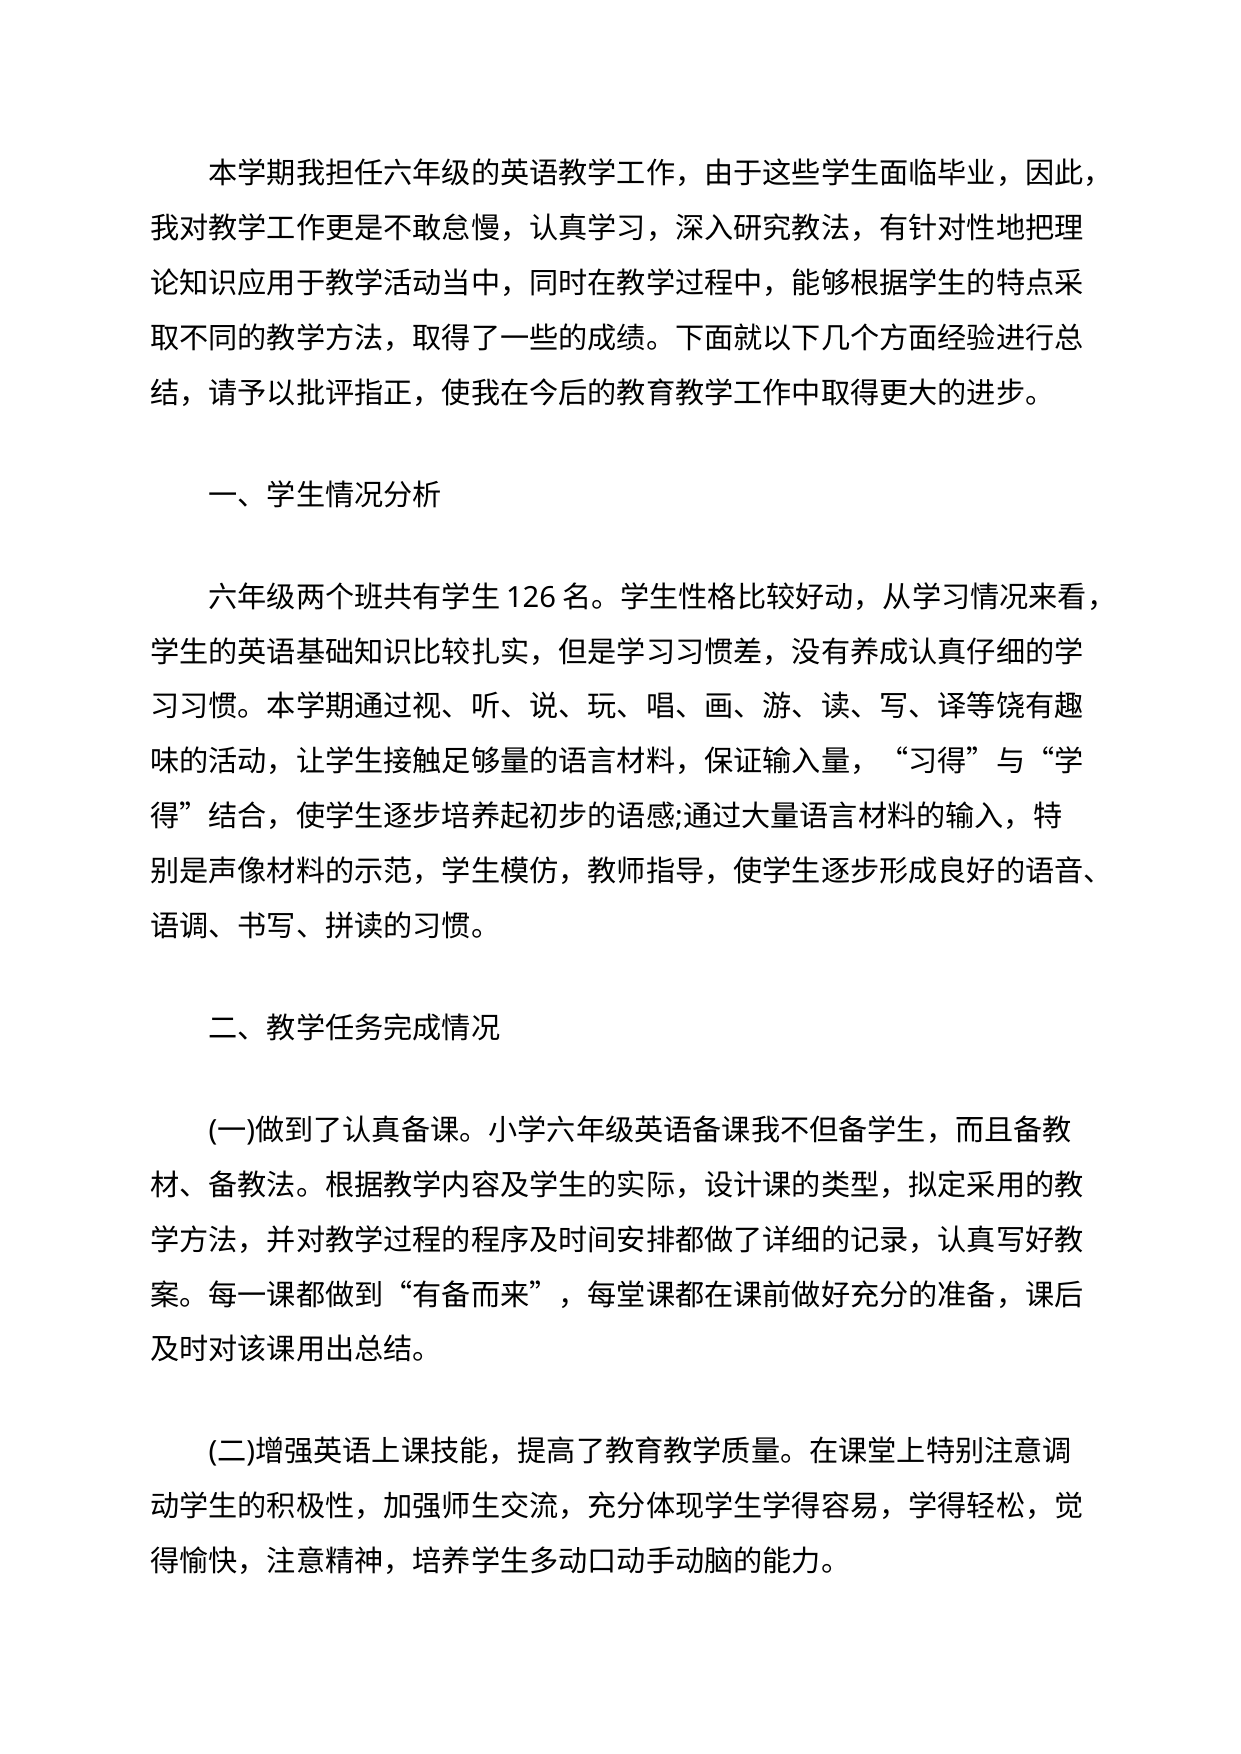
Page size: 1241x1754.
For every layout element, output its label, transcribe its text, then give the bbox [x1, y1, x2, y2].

text (二)增强英语上课技能，提高了教育教学质量。在课堂上特别注意调动学生的积极性，加强师生交流，充分体现学生学得容易，学得轻松，觉得愉快，注意精神，培养学生多动口动手动脑的能力。 [150, 1428, 1090, 1580]
text 六年级两个班共有学生126名。学生性格比较好动，从学习情况来看，学生的英语基础知识比较扎实，但是学习习惯差，没有养成认真仔细的学习习惯。本学期通过视、听、说、玩、唱、画、游、读、写、译等饶有趣味的活动，让学生接触足够量的语言材料，保证输入量，“习得”与“学得”结合，使学生逐步培养起初步的语感;通过大量语言材料的输入，特别是声像材料的示范，学生模仿，教师指导，使学生逐步形成良好的语音、语调、书写、拼读的习惯。 [150, 573, 1090, 945]
text (一)做到了认真备课。小学六年级英语备课我不但备学生，而且备教材、备教法。根据教学内容及学生的实际，设计课的类型，拟定采用的教学方法，并对教学过程的程序及时间安排都做了详细的记录，认真写好教案。每一课都做到“有备而来”，每堂课都在课前做好充分的准备，课后及时对该课用出总结。 [150, 1106, 1090, 1368]
text 一、学生情况分析 [150, 471, 1090, 514]
text 本学期我担任六年级的英语教学工作，由于这些学生面临毕业，因此，我对教学工作更是不敢怠慢，认真学习，深入研究教法，有针对性地把理论知识应用于教学活动当中，同时在教学过程中，能够根据学生的特点采取不同的教学方法，取得了一些的成绩。下面就以下几个方面经验进行总结，请予以批评指正，使我在今后的教育教学工作中取得更大的进步。 [150, 150, 1090, 412]
text 二、教学任务完成情况 [150, 1004, 1090, 1047]
